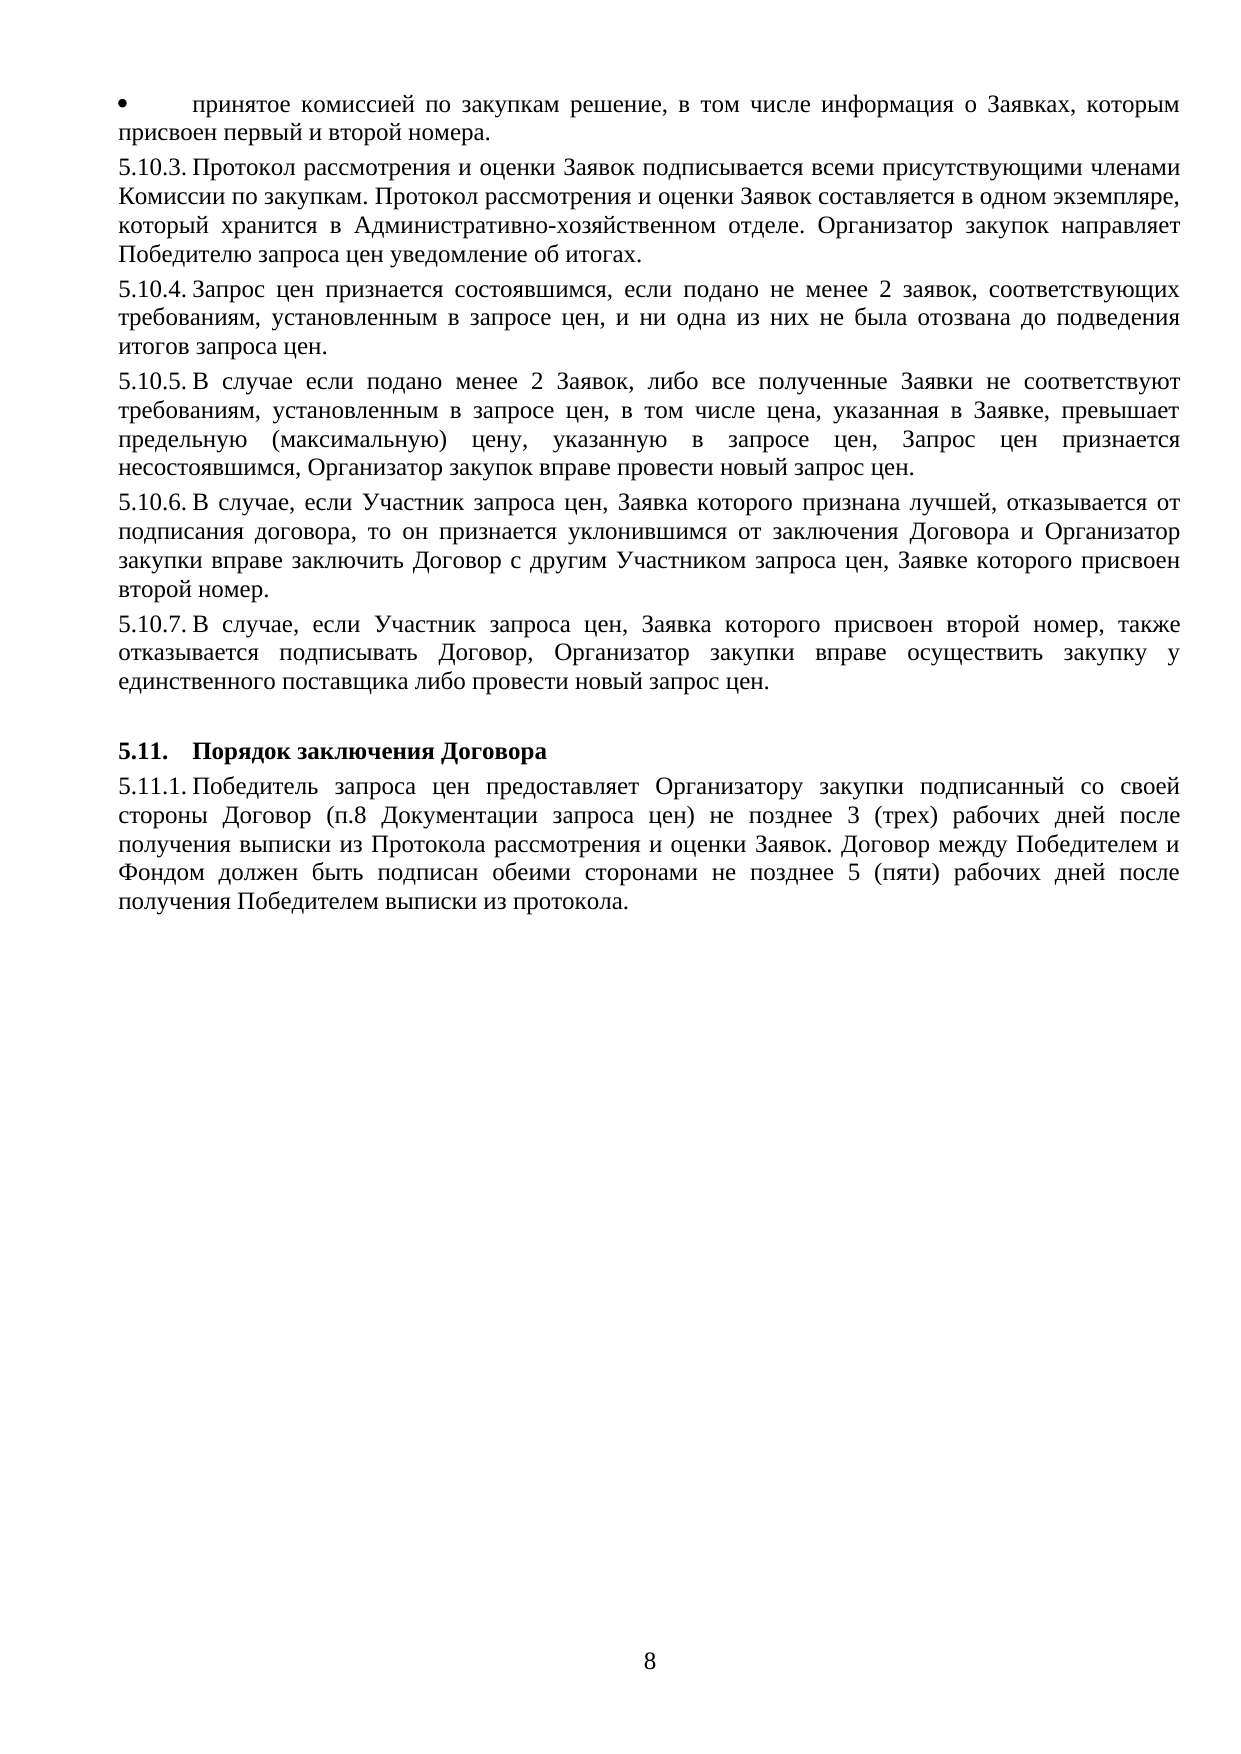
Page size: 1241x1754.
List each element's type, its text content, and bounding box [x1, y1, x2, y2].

list В случае если подано менее 2 Заявок, либо все полученные Заявки не соответствуют требованиям, установленным в запросе цен, в том числе цена, указанная в Заявке, превышает предельную (максимальную) цену, указанную в запросе цен, Запрос цен признается несостоявшимся, Организатор закупок вправе провести новый запрос цен. [118, 366, 1181, 481]
list В случае, если Участник запроса цен, Заявка которого признана лучшей, отказывается от подписания договора, то он признается уклонившимся от заключения Договора и Организатор закупки вправе заключить Договор с другим Участником запроса цен, Заявке которого присвоен второй номер. [118, 487, 1181, 602]
list Победитель запроса цен предоставляет Организатору закупки подписанный со своей стороны Договор (п.8 Документации запроса цен) не позднее 3 (трех) рабочих дней после получения выписки из Протокола рассмотрения и оценки Заявок. Договор между Победителем и Фондом должен быть подписан обеими сторонами не позднее 5 (пяти) рабочих дней после получения Победителем выписки из протокола. [118, 771, 1181, 915]
list Протокол рассмотрения и оценки Заявок подписывается всеми присутствующими членами Комиссии по закупкам. Протокол рассмотрения и оценки Заявок составляется в одном экземпляре, который хранится в Административно-хозяйственном отделе. Организатор закупок направляет Победителю запроса цен уведомление об итогах. [118, 152, 1181, 267]
list Запрос цен признается состоявшимся, если подано не менее 2 заявок, соответствующих требованиям, установленным в запросе цен, и ни одна из них не была отозвана до подведения итогов запроса цен. [118, 274, 1181, 360]
list В случае, если Участник запроса цен, Заявка которого присвоен второй номер, также отказывается подписывать Договор, Организатор закупки вправе осуществить закупку у единственного поставщика либо провести новый запрос цен. [118, 609, 1181, 695]
list принятое комиссией по закупкам решение, в том числе информация о Заявках, которым присвоен первый и второй номера. [118, 89, 1181, 146]
subtitle Порядок заключения Договора [118, 736, 1181, 765]
